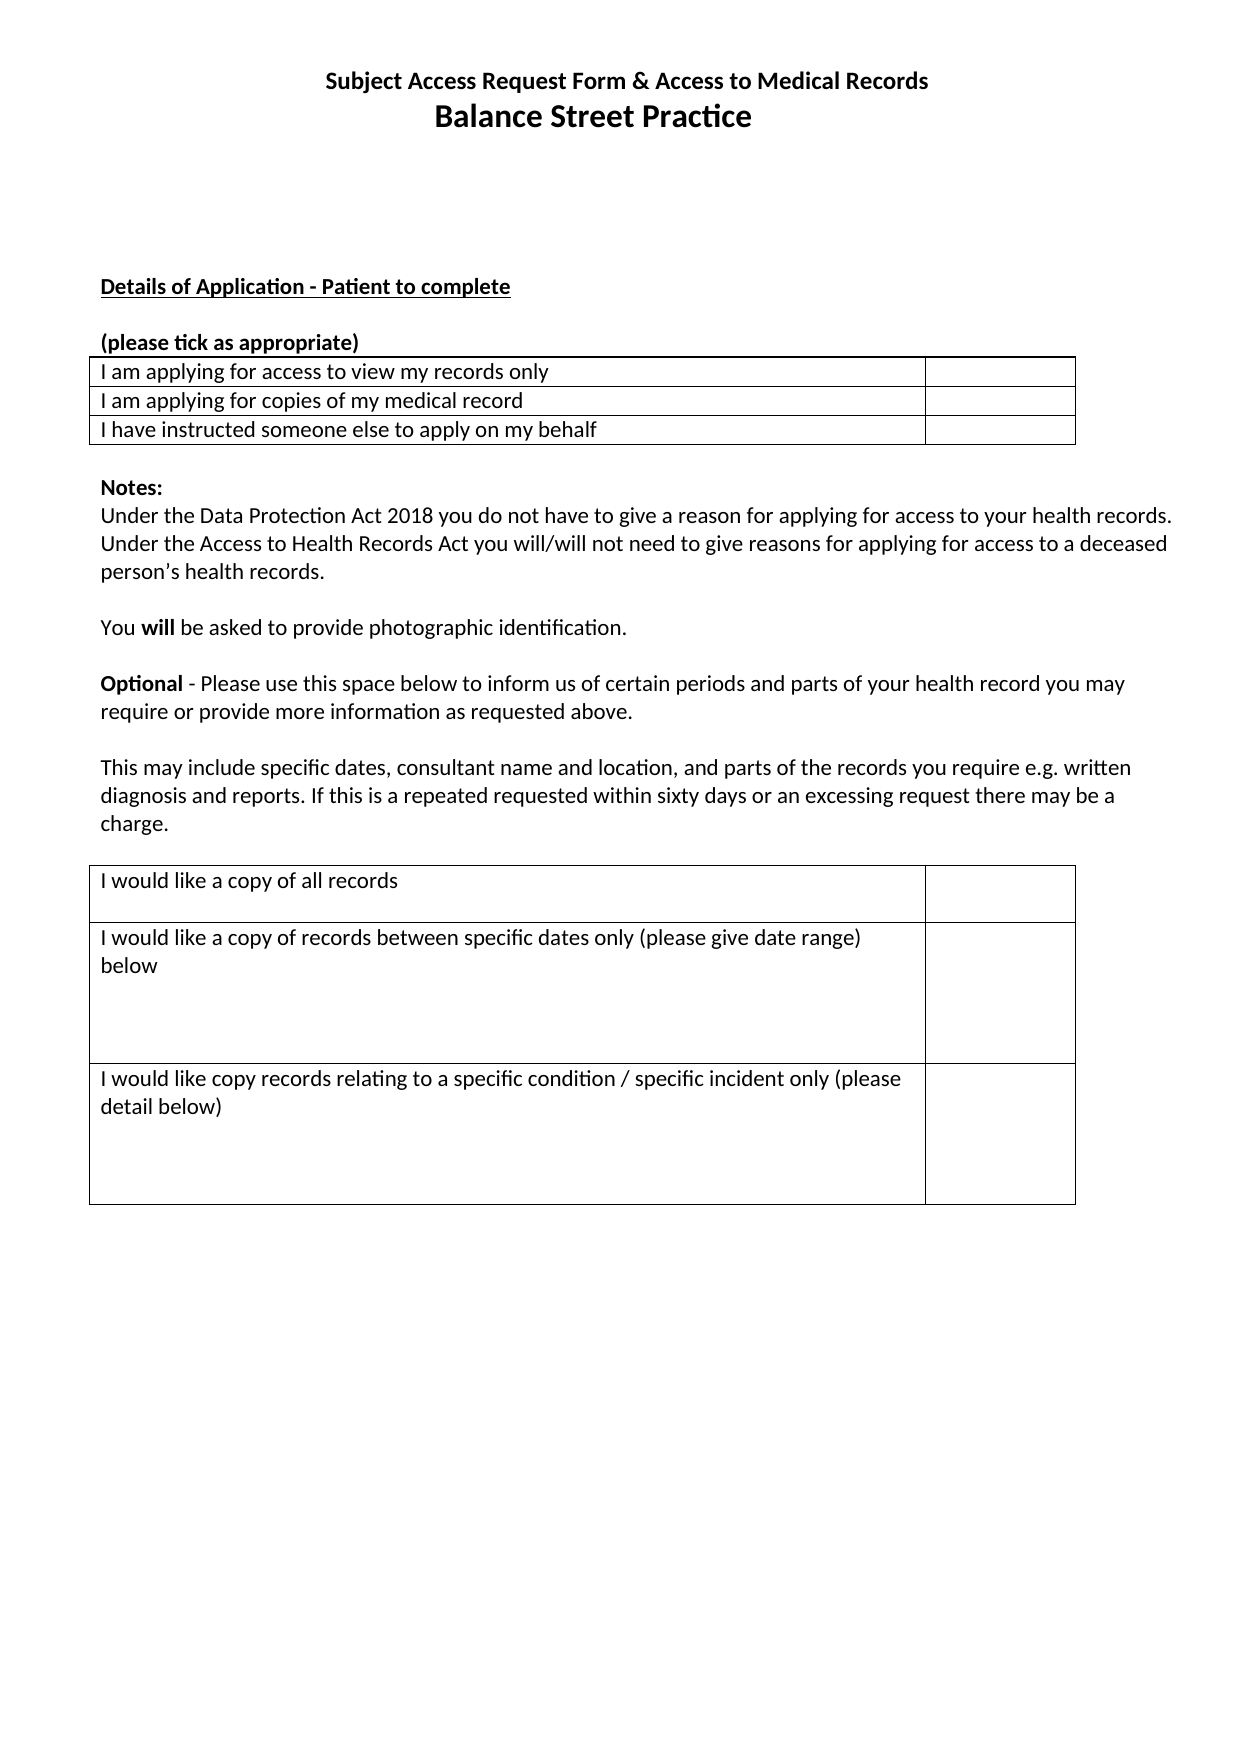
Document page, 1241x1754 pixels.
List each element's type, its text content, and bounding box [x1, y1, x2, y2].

text Details of Application - Patient to complete [100, 272, 1181, 300]
table_cell [926, 416, 1075, 444]
text Under the Data Protection Act 2018 you do not have to give a reason for applying for access to your health records. [100, 501, 1181, 529]
text This may include specific dates, consultant name and location, and parts of the records you require e.g. written diagnosis and reports. If this is a repeated requested within sixty days or an excessing request there may be a charge. [100, 753, 1181, 837]
table_cell I have instructed someone else to apply on my behalf [90, 416, 925, 444]
table_cell [926, 1064, 1075, 1204]
table_cell I would like a copy of records between specific dates only (please give date range) below [90, 923, 925, 1063]
text Under the Access to Health Records Act you will/will not need to give reasons for applying for access to a deceased person’s health records. [100, 529, 1181, 585]
text (please tick as appropriate) [100, 328, 1181, 356]
table_header [926, 866, 1075, 922]
table_cell [926, 923, 1075, 1063]
text You will be asked to provide photographic identification. [100, 613, 1181, 641]
table_cell [926, 387, 1075, 414]
text Notes: [100, 473, 1181, 501]
table_cell I would like copy records relating to a specific condition / specific incident only (please detail below) [90, 1064, 925, 1204]
text Optional - Please use this space below to inform us of certain periods and parts of your health record you may require or provide more information as requested above. [100, 669, 1181, 725]
table_header I would like a copy of all records [90, 866, 925, 922]
table_header I am applying for access to view my records only [90, 358, 925, 386]
table_header [926, 358, 1075, 386]
table_cell I am applying for copies of my medical record [90, 387, 925, 414]
